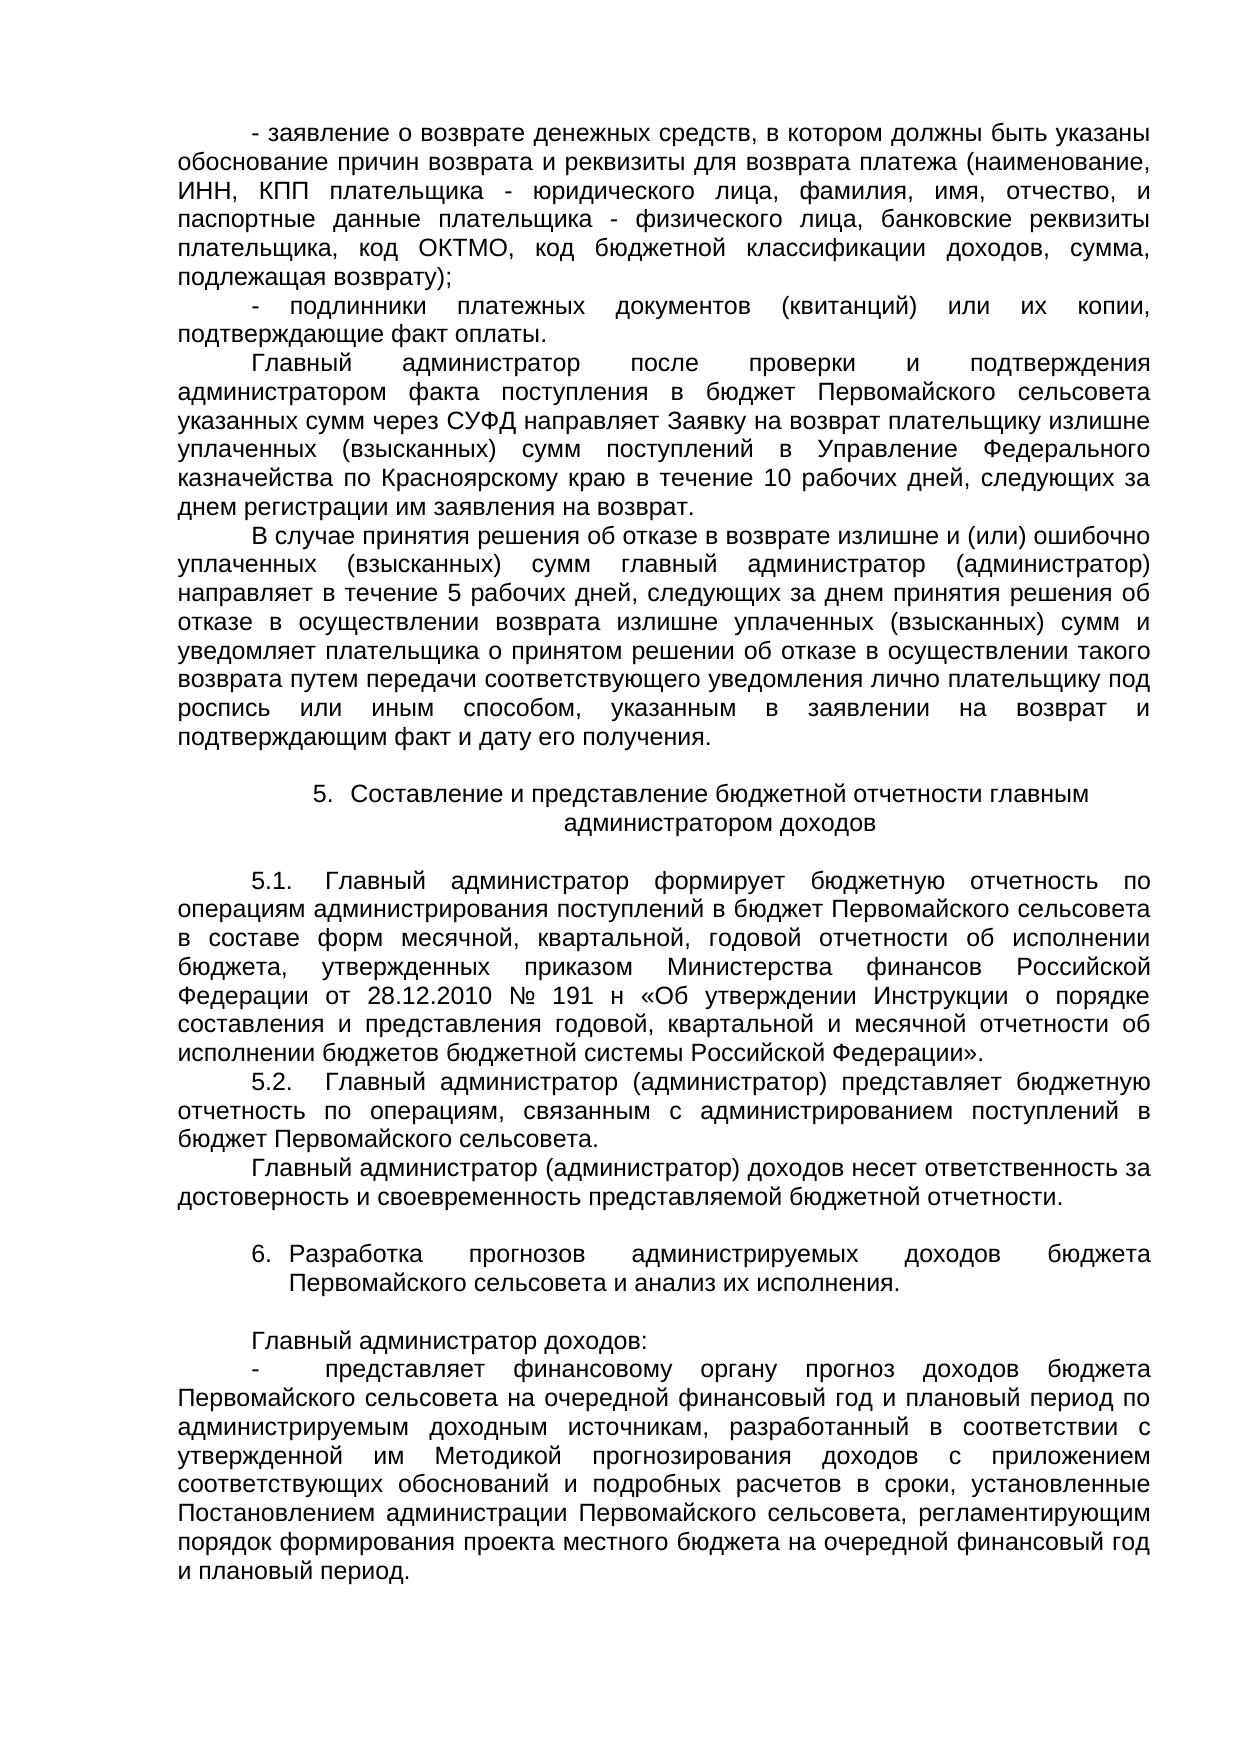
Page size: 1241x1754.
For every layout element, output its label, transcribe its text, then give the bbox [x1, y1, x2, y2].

text В случае принятия решения об отказе в возврате излишне и (или) ошибочно уплаченных (взысканных) сумм главный администратор (администратор) направляет в течение 5 рабочих дней, следующих за днем принятия решения об отказе в осуществлении возврата излишне уплаченных (взысканных) сумм и уведомляет плательщика о принятом решении об отказе в осуществлении такого возврата путем передачи соответствующего уведомления лично плательщику под роспись или иным способом, указанным в заявлении на возврат и подтверждающим факт и дату его получения. [177, 521, 1152, 751]
list Составление и представление бюджетной отчетности главным администратором доходов [251, 779, 1152, 837]
text Главный администратор доходов: [177, 1326, 1152, 1354]
list Разработка прогнозов администрируемых доходов бюджета Первомайского сельсовета и анализ их исполнения. [251, 1239, 1152, 1297]
text 5.2. Главный администратор (администратор) представляет бюджетную отчетность по операциям, связанным с администрированием поступлений в бюджет Первомайского сельсовета. [177, 1067, 1152, 1153]
text Главный администратор после проверки и подтверждения администратором факта поступления в бюджет Первомайского сельсовета указанных сумм через СУФД направляет Заявку на возврат плательщику излишне уплаченных (взысканных) сумм поступлений в Управление Федерального казначейства по Красноярскому краю в течение 10 рабочих дней, следующих за днем регистрации им заявления на возврат. [177, 348, 1152, 521]
text Главный администратор (администратор) доходов несет ответственность за достоверность и своевременность представляемой бюджетной отчетности. [177, 1153, 1152, 1211]
text - подлинники платежных документов (квитанций) или их копии, подтверждающие факт оплаты. [177, 291, 1152, 348]
text - представляет финансовому органу прогноз доходов бюджета Первомайского сельсовета на очередной финансовый год и плановый период по администрируемым доходным источникам, разработанный в соответствии с утвержденной им Методикой прогнозирования доходов с приложением соответствующих обоснований и подробных расчетов в сроки, установленные Постановлением администрации Первомайского сельсовета, регламентирующим порядок формирования проекта местного бюджета на очередной финансовый год и плановый период. [177, 1354, 1152, 1584]
text 5.1. Главный администратор формирует бюджетную отчетность по операциям администрирования поступлений в бюджет Первомайского сельсовета в составе форм месячной, квартальной, годовой отчетности об исполнении бюджета, утвержденных приказом Министерства финансов Российской Федерации от 28.12.2010 № 191 н «Об утверждении Инструкции о порядке составления и представления годовой, квартальной и месячной отчетности об исполнении бюджетов бюджетной системы Российской Федерации». [177, 866, 1152, 1067]
text - заявление о возврате денежных средств, в котором должны быть указаны обоснование причин возврата и реквизиты для возврата платежа (наименование, ИНН, КПП плательщика - юридического лица, фамилия, имя, отчество, и паспортные данные плательщика - физического лица, банковские реквизиты плательщика, код ОКТМО, код бюджетной классификации доходов, сумма, подлежащая возврату); [177, 118, 1152, 291]
